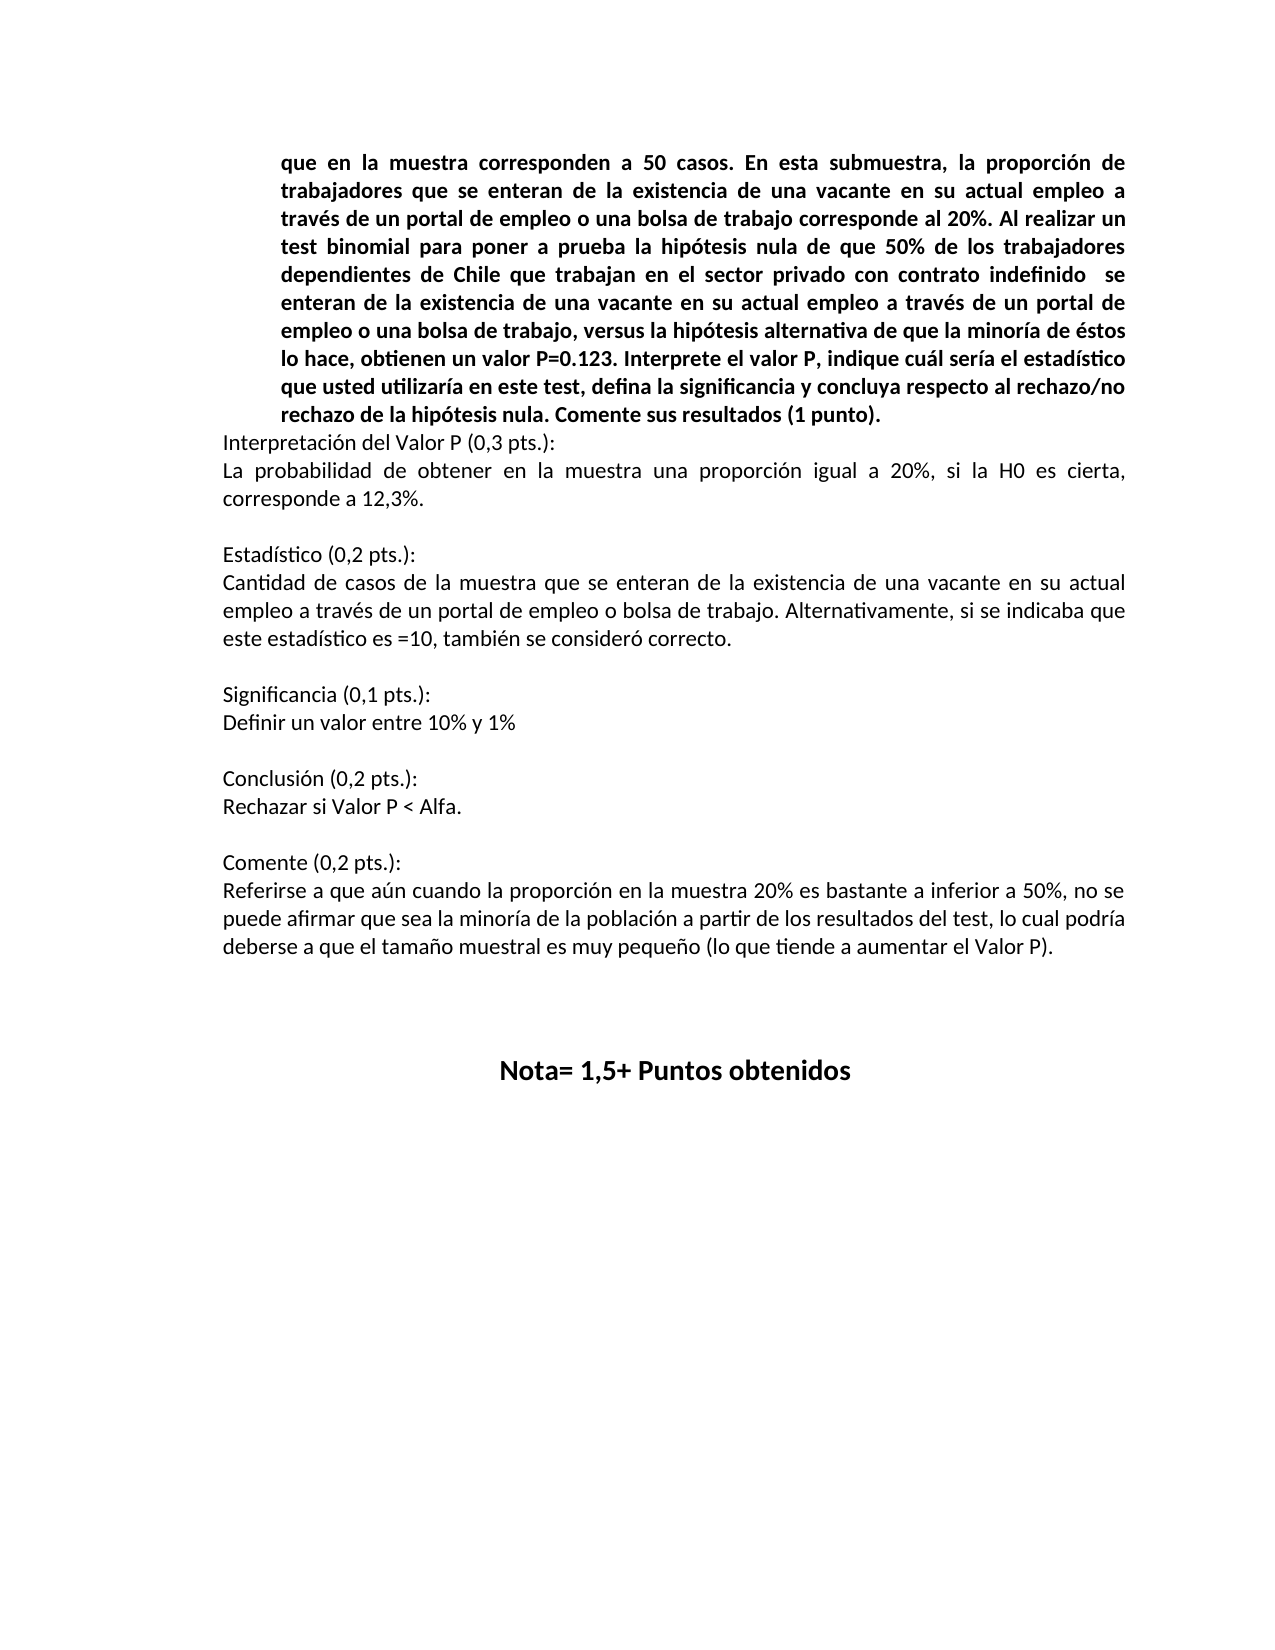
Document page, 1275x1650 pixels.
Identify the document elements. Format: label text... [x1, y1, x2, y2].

list Cantidad de casos de la muestra que se enteran de la existencia de una vacante en su actual empleo a través de un portal de empleo o bolsa de trabajo. Alternativamente, si se indicaba que este estadístico es =10, también se consideró correcto. [223, 568, 1127, 652]
list Estadístico (0,2 pts.): [223, 540, 1127, 568]
list Rechazar si Valor P < Alfa. [223, 792, 1127, 820]
list Comente (0,2 pts.): [223, 848, 1127, 876]
list Nota= 1,5+ Puntos obtenidos [223, 1052, 1127, 1088]
list Significancia (0,1 pts.): [223, 680, 1127, 708]
list Conclusión (0,2 pts.): [223, 764, 1127, 792]
list Interpretación del Valor P (0,3 pts.): [223, 428, 1127, 456]
list La probabilidad de obtener en la muestra una proporción igual a 20%, si la H0 es cierta, corresponde a 12,3%. [223, 456, 1127, 512]
list Referirse a que aún cuando la proporción en la muestra 20% es bastante a inferior a 50%, no se puede afirmar que sea la minoría de la población a partir de los resultados del test, lo cual podría deberse a que el tamaño muestral es muy pequeño (lo que tiende a aumentar el Valor P). [223, 876, 1127, 960]
list Definir un valor entre 10% y 1% [223, 708, 1127, 736]
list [243, 148, 1127, 428]
